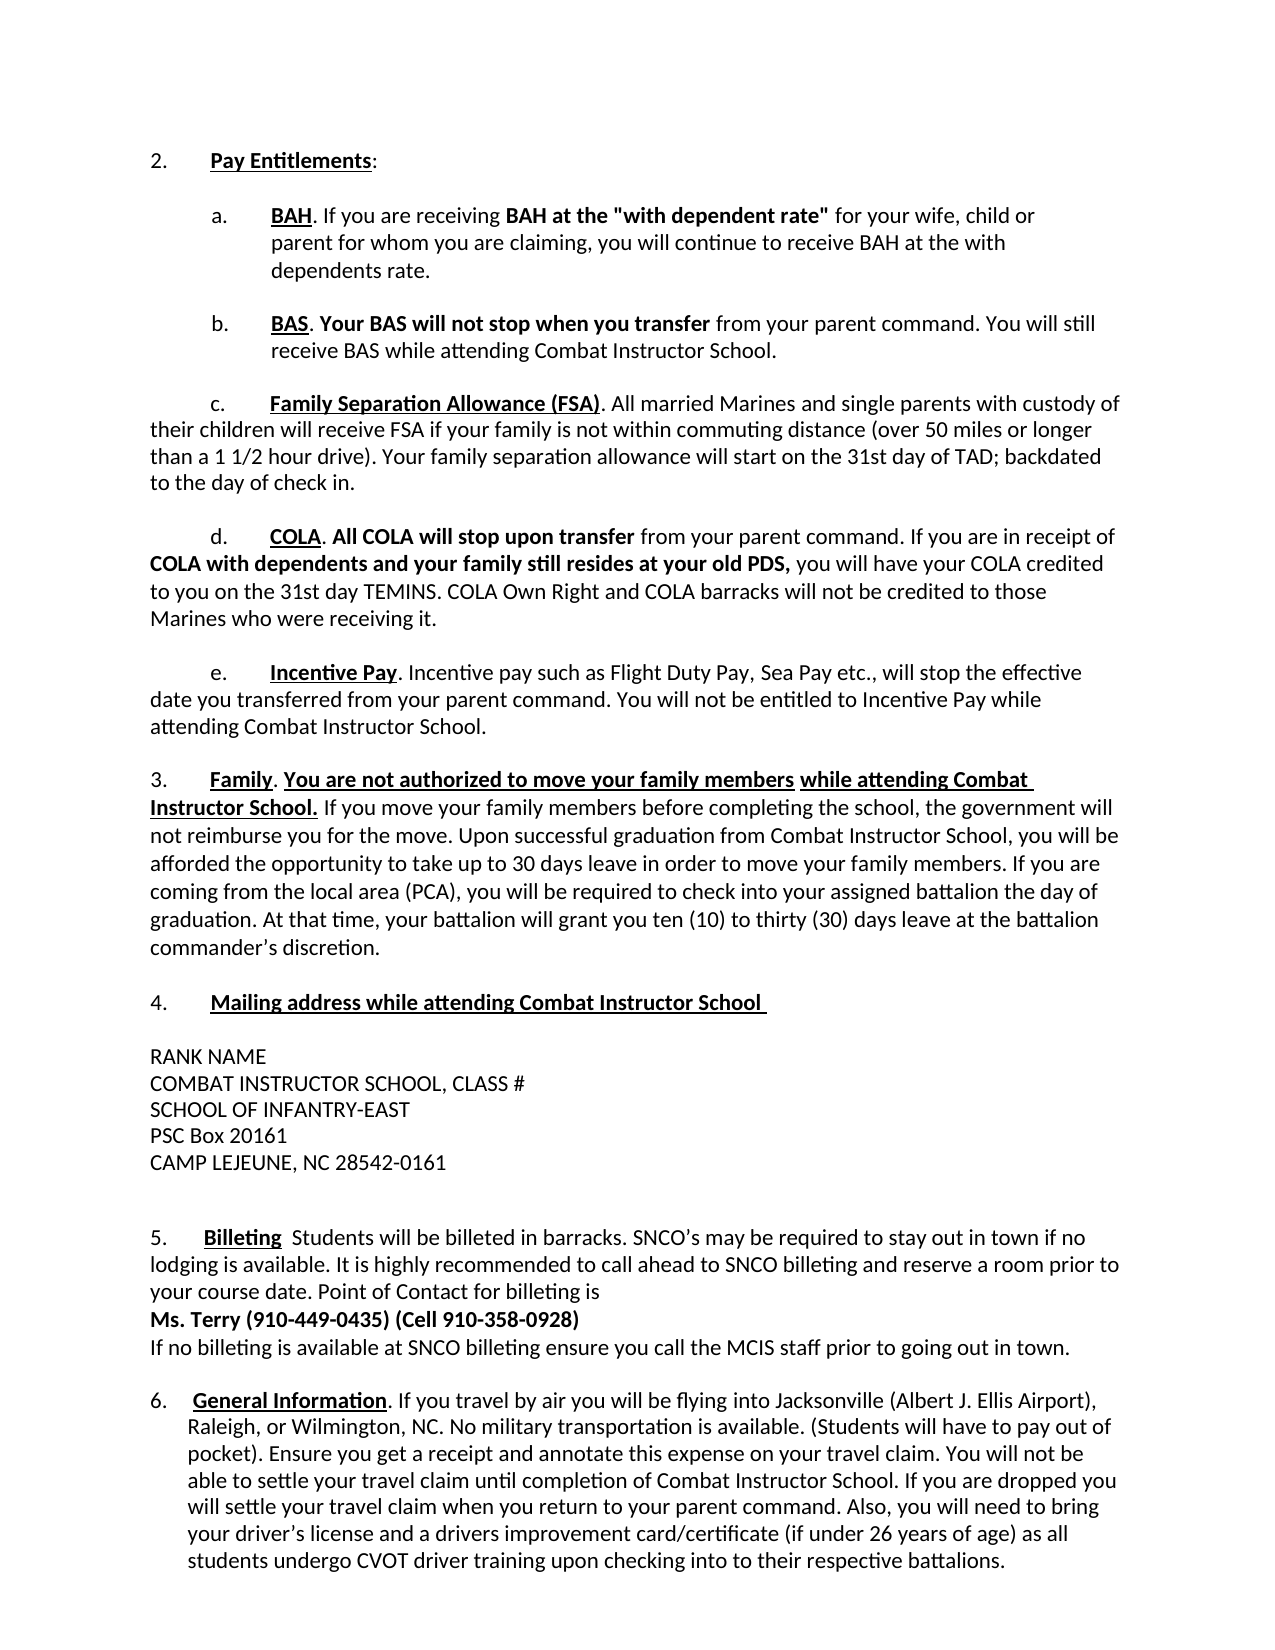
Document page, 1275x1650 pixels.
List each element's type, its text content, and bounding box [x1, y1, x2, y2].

text RANK NAME [150, 1042, 1125, 1070]
list Family Separation Allowance (FSA). All married Marines and single parents with custody of their children will receive FSA if your family is not within commuting distance (over 50 miles or longer than a 1 1/2 hour drive). Your family separation allowance will start on the 31st day of TAD; backdated to the day of check in. [150, 390, 1125, 497]
list Pay Entitlements: [150, 146, 1125, 174]
text COMBAT INSTRUCTOR SCHOOL, CLASS # [150, 1070, 1125, 1097]
list Mailing address while attending Combat Instructor School [150, 988, 1125, 1016]
text PSC Box 20161 [150, 1123, 1125, 1149]
list Family. You are not authorized to move your family members while attending Combat Instructor School. If you move your family members before completing the school, the government will not reimburse you for the move. Upon successful graduation from Combat Instructor School, you will be afforded the opportunity to take up to 30 days leave in order to move your family members. If you are coming from the local area (PCA), you will be required to check into your assigned battalion the day of graduation. At that time, your battalion will grant you ten (10) to thirty (30) days leave at the battalion commander’s discretion. [150, 765, 1125, 962]
text 5. Billeting Students will be billeted in barracks. SNCO’s may be required to stay out in town if no lodging is available. It is highly recommended to call ahead to SNCO billeting and reserve a room prior to your course date. Point of Contact for billeting is [150, 1224, 1125, 1305]
text SCHOOL OF INFANTRY-EAST [150, 1097, 1125, 1123]
list General Information. If you travel by air you will be flying into Jacksonville (Albert J. Ellis Airport), Raleigh, or Wilmington, NC. No military transportation is available. (Students will have to pay out of pocket). Ensure you get a receipt and annotate this expense on your travel claim. You will not be able to settle your travel claim until completion of Combat Instructor School. If you are dropped you will settle your travel claim when you return to your parent command. Also, you will need to bring your driver’s license and a drivers improvement card/certificate (if under 26 years of age) as all students undergo CVOT driver training upon checking into to their respective battalions. [150, 1387, 1125, 1574]
text Ms. Terry (910-449-0435) (Cell 910-358-0928) [150, 1305, 1125, 1333]
list COLA. All COLA will stop upon transfer from your parent command. If you are in receipt of COLA with dependents and your family still resides at your old PDS, you will have your COLA credited to you on the 31st day TEMINS. COLA Own Right and COLA barracks will not be credited to those Marines who were receiving it. [150, 523, 1125, 632]
text CAMP LEJEUNE, NC 28542-0161 [150, 1149, 1125, 1175]
list Incentive Pay. Incentive pay such as Flight Duty Pay, Sea Pay etc., will stop the effective date you transferred from your parent command. You will not be entitled to Incentive Pay while attending Combat Instructor School. [150, 658, 1096, 740]
list BAS. Your BAS will not stop when you transfer from your parent command. You will still receive BAS while attending Combat Instructor School. [211, 309, 1110, 364]
list BAH. If you are receiving BAH at the "with dependent rate" for your wife, child or parent for whom you are claiming, you will continue to receive BAH at the with dependents rate. [211, 201, 1081, 284]
text If no billeting is available at SNCO billeting ensure you call the MCIS staff prior to going out in town. [150, 1333, 1125, 1361]
